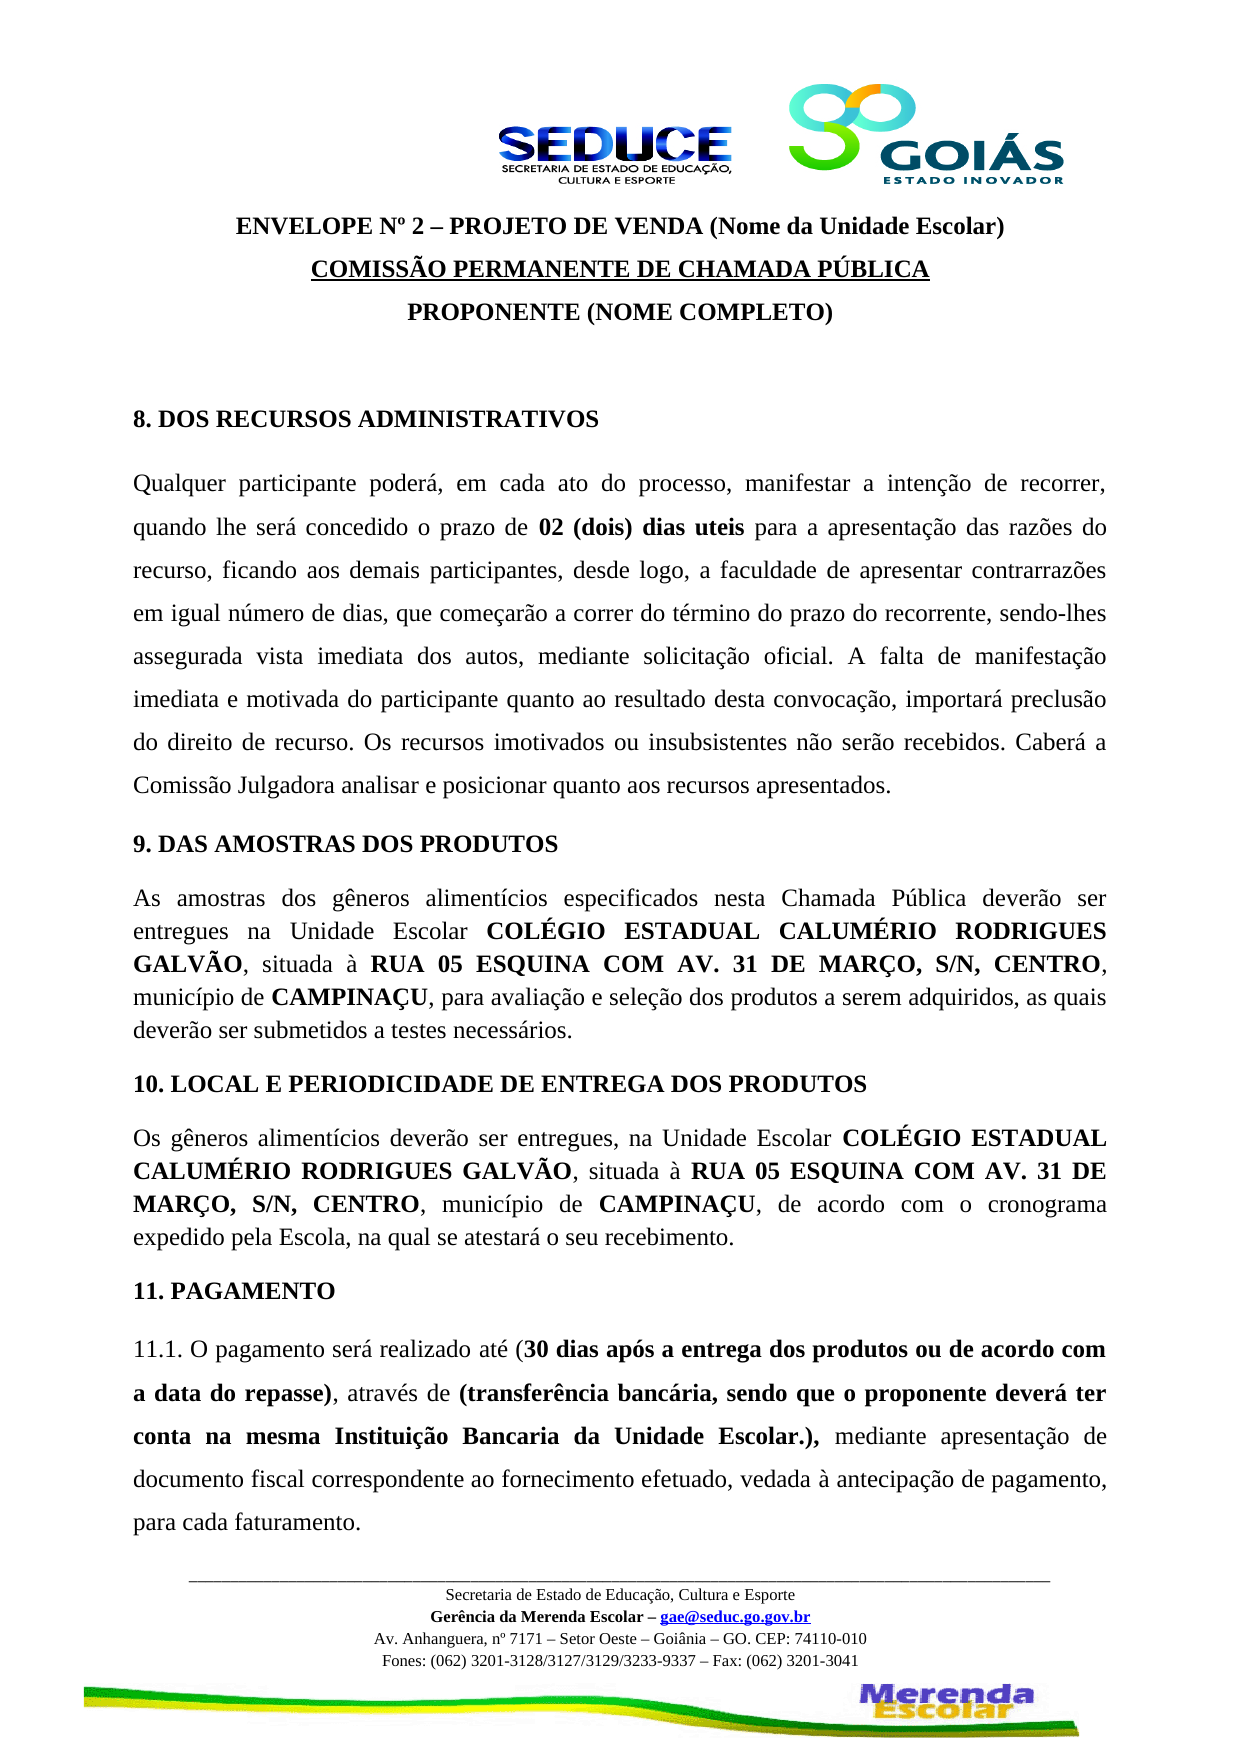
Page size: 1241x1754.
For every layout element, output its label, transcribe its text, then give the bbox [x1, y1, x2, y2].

text PROPONENTE (NOME COMPLETO) [133, 297, 1107, 326]
text 8. DOS RECURSOS ADMINISTRATIVOS [133, 404, 1107, 433]
text Os gêneros alimentícios deverão ser entregues, na Unidade Escolar COLÉGIO ESTADUAL CALUMÉRIO RODRIGUES GALVÃO, situada à RUA 05 ESQUINA COM AV. 31 DE MARÇO, S/N, CENTRO, município de CAMPINAÇU, de acordo com o cronograma expedido pela Escola, na qual se atestará o seu recebimento. [133, 1123, 1107, 1251]
text ENVELOPE Nº 2 – PROJETO DE VENDA (Nome da Unidade Escolar) [133, 211, 1107, 240]
text COMISSÃO PERMANENTE DE CHAMADA PÚBLICA [133, 254, 1107, 283]
text 9. DAS AMOSTRAS DOS PRODUTOS [133, 829, 1013, 858]
text 11.1. O pagamento será realizado até (30 dias após a entrega dos produtos ou de acordo com a data do repasse), através de (transferência bancária, sendo que o proponente deverá ter conta na mesma Instituição Bancaria da Unidade Escolar.), mediante apresentação de documento fiscal correspondente ao fornecimento efetuado, vedada à antecipação de pagamento, para cada faturamento. [133, 1334, 1107, 1536]
picture [477, 73, 1108, 212]
text 10. LOCAL E PERIODICIDADE DE ENTREGA DOS PRODUTOS [133, 1069, 1103, 1098]
text Qualquer participante poderá, em cada ato do processo, manifestar a intenção de recorrer, quando lhe será concedido o prazo de 02 (dois) dias uteis para a apresentação das razões do recurso, ficando aos demais participantes, desde logo, a faculdade de apresentar contrarrazões em igual número de dias, que começarão a correr do término do prazo do recorrente, sendo-lhes assegurada vista imediata dos autos, mediante solicitação oficial. A falta de manifestação imediata e motivada do participante quanto ao resultado desta convocação, importará preclusão do direito de recurso. Os recursos imotivados ou insubsistentes não serão recebidos. Caberá a Comissão Julgadora analisar e posicionar quanto aos recursos apresentados. [133, 468, 1107, 799]
text As amostras dos gêneros alimentícios especificados nesta Chamada Pública deverão ser entregues na Unidade Escolar COLÉGIO ESTADUAL CALUMÉRIO RODRIGUES GALVÃO, situada à RUA 05 ESQUINA COM AV. 31 DE MARÇO, S/N, CENTRO, município de CAMPINAÇU, para avaliação e seleção dos produtos a serem adquiridos, as quais deverão ser submetidos a testes necessários. [133, 883, 1107, 1044]
text 11. PAGAMENTO [133, 1276, 1107, 1304]
